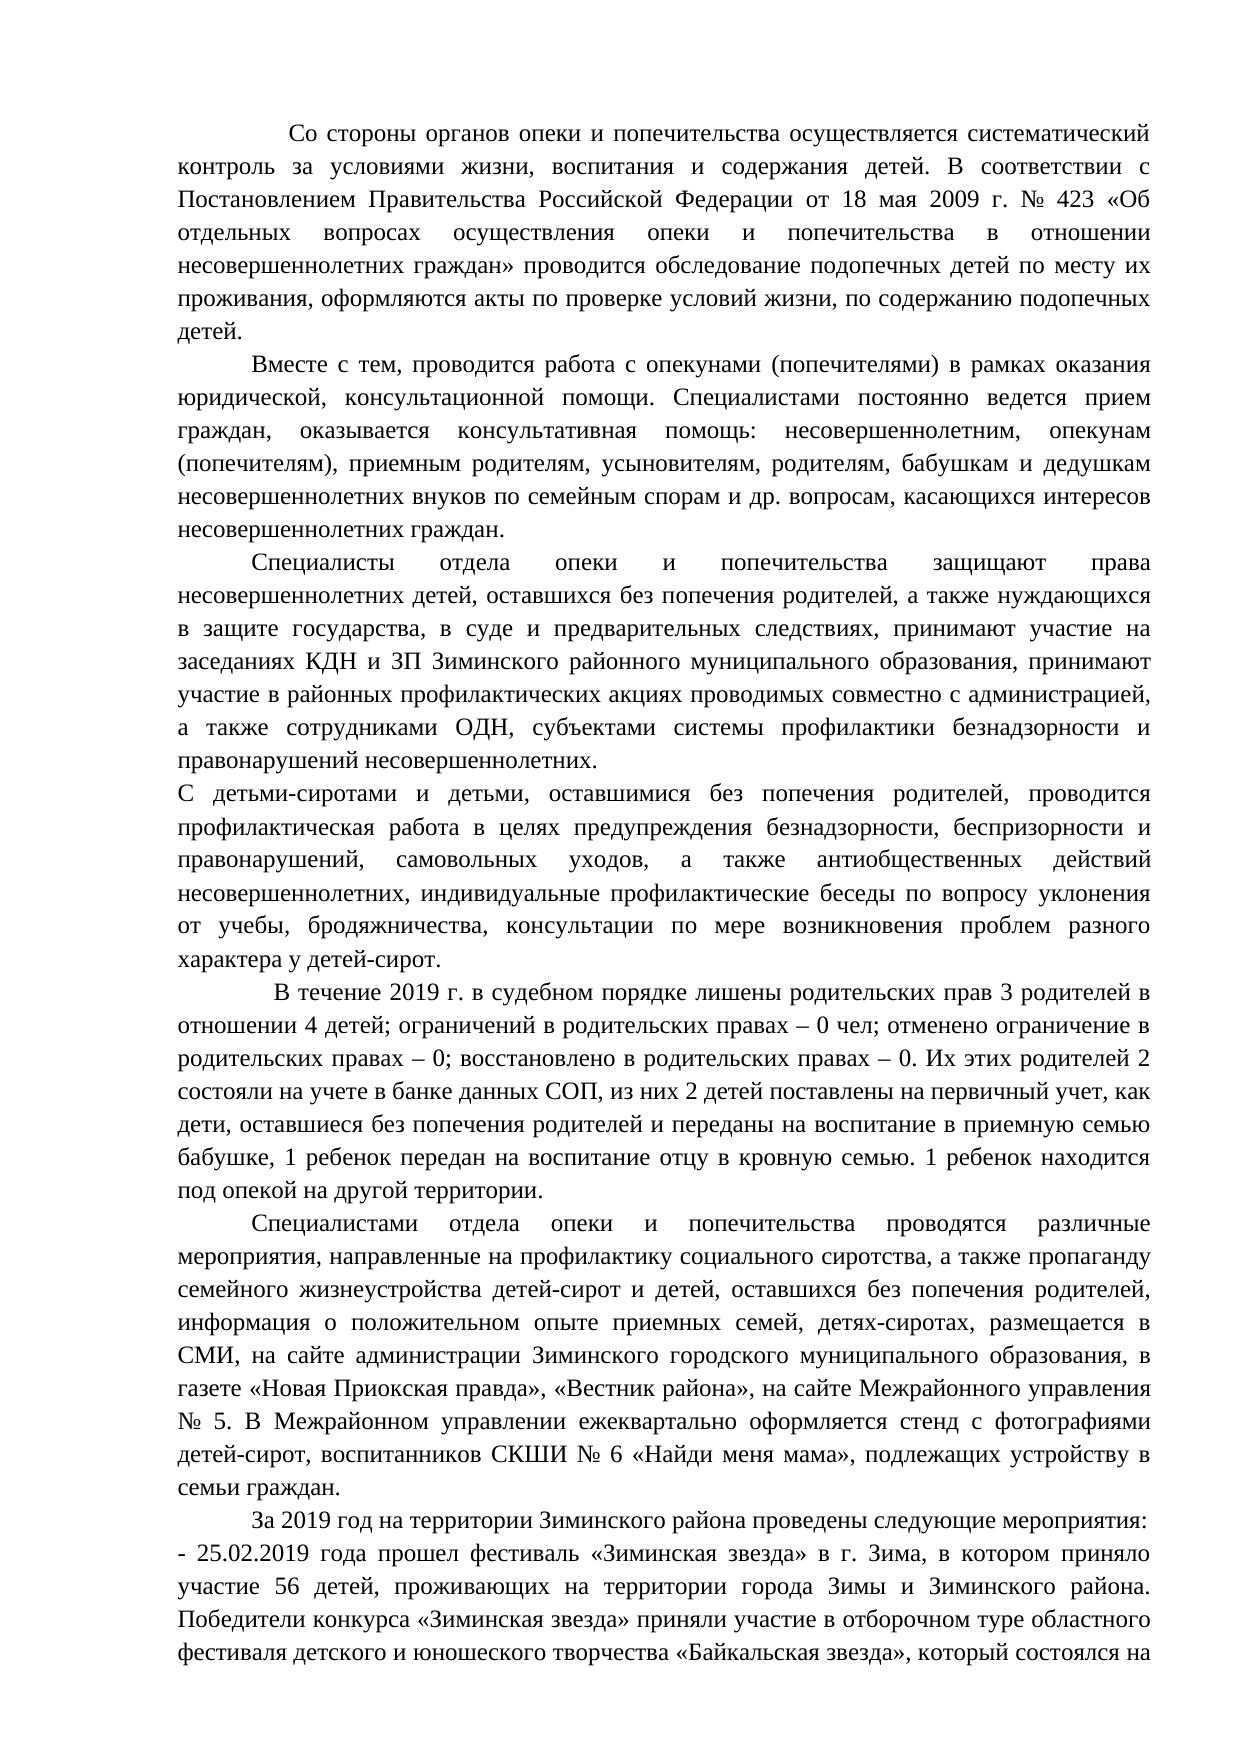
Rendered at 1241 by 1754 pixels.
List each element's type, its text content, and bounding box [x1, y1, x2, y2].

text С детьми-сиротами и детьми, оставшимися без попечения родителей, проводится профилактическая работа в целях предупреждения безнадзорности, беспризорности и правонарушений, самовольных уходов, а также антиобщественных действий несовершеннолетних, индивидуальные профилактические беседы по вопросу уклонения от учебы, бродяжничества, консультации по мере возникновения проблем разного характера у детей-сирот. [177, 778, 1152, 972]
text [177, 1538, 1152, 1666]
text Специалисты отдела опеки и попечительства защищают права несовершеннолетних детей, оставшихся без попечения родителей, а также нуждающихся в защите государства, в суде и предварительных следствиях, принимают участие на заседаниях КДН и ЗП Зиминского районного муниципального образования, принимают участие в районных профилактических акциях проводимых совместно с администрацией, а также сотрудниками ОДН, субъектами системы профилактики безнадзорности и правонарушений несовершеннолетних. [177, 547, 1152, 774]
text Специалистами отдела опеки и попечительства проводятся различные мероприятия, направленные на профилактику социального сиротства, а также пропаганду семейного жизнеустройства детей-сирот и детей, оставшихся без попечения родителей, информация о положительном опыте приемных семей, детях-сиротах, размещается в СМИ, на сайте администрации Зиминского городского муниципального образования, в газете «Новая Приокская правда», «Вестник района», на сайте Межрайонного управления № 5. В Межрайонном управлении ежеквартально оформляется стенд с фотографиями детей-сирот, воспитанников СКШИ № 6 «Найди меня мама», подлежащих устройству в семьи граждан. [177, 1208, 1152, 1501]
text В течение 2019 г. в судебном порядке лишены родительских прав 3 родителей в отношении 4 детей; ограничений в родительских правах – 0 чел; отменено ограничение в родительских правах – 0; восстановлено в родительских правах – 0. Их этих родителей 2 состояли на учете в банке данных СОП, из них 2 детей поставлены на первичный учет, как дети, оставшиеся без попечения родителей и переданы на воспитание в приемную семью бабушке, 1 ребенок передан на воспитание отцу в кровную семью. 1 ребенок находится под опекой на другой территории. [177, 977, 1152, 1203]
text Со стороны органов опеки и попечительства осуществляется систематический контроль за условиями жизни, воспитания и содержания детей. В соответствии с Постановлением Правительства Российской Федерации от 18 мая 2009 г. № 423 «Об отдельных вопросах осуществления опеки и попечительства в отношении несовершеннолетних граждан» проводится обследование подопечных детей по месту их проживания, оформляются акты по проверке условий жизни, по содержанию подопечных детей. [177, 118, 1152, 345]
text За 2019 год на территории Зиминского района проведены следующие мероприятия: [177, 1505, 1152, 1534]
text Вместе с тем, проводится работа с опекунами (попечителями) в рамках оказания юридической, консультационной помощи. Специалистами постоянно ведется прием граждан, оказывается консультативная помощь: несовершеннолетним, опекунам (попечителям), приемным родителям, усыновителям, родителям, бабушкам и дедушкам несовершеннолетних внуков по семейным спорам и др. вопросам, касающихся интересов несовершеннолетних граждан. [177, 349, 1152, 543]
